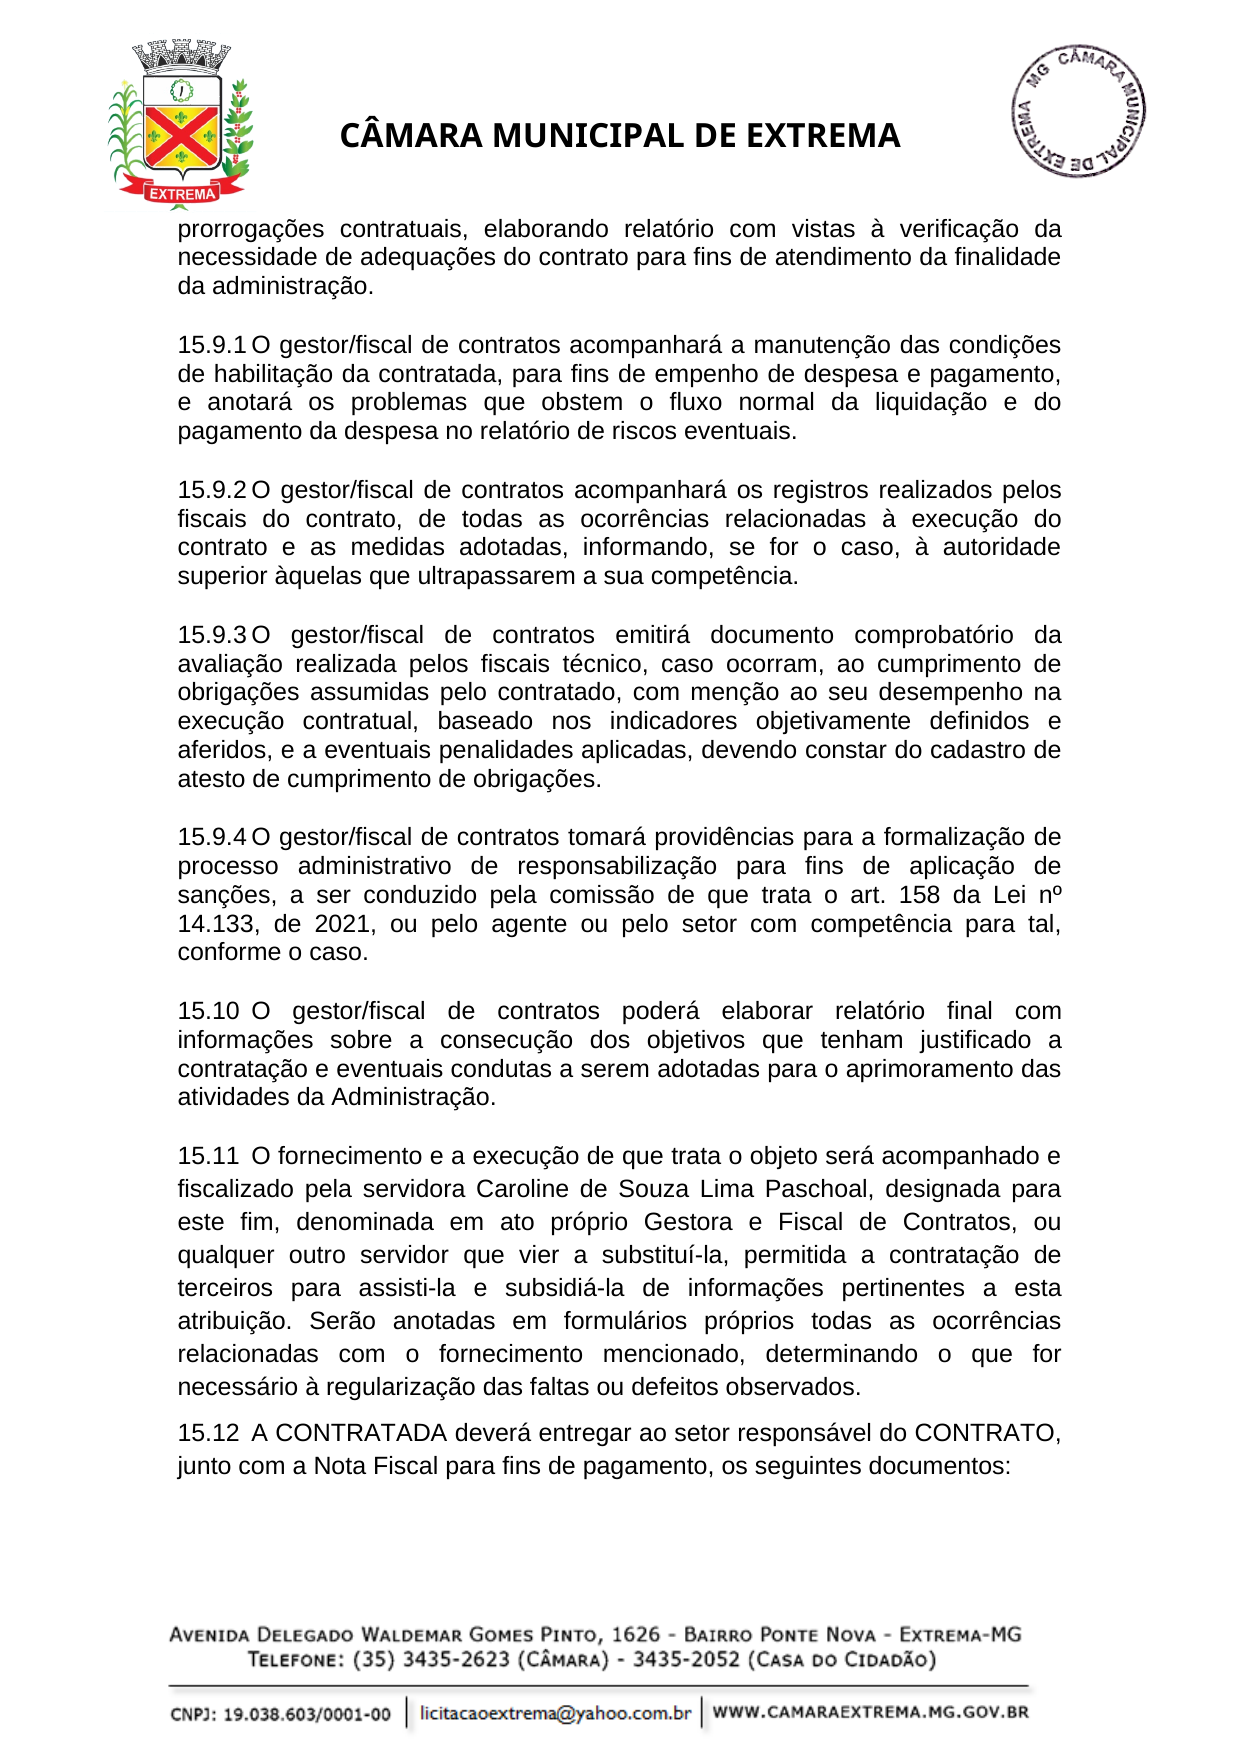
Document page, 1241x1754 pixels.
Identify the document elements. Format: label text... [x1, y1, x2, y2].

list O gestor/fiscal de contratos tomará providências para a formalização de processo administrativo de responsabilização para fins de aplicação de sanções, a ser conduzido pela comissão de que trata o art. 158 da Lei nº 14.133, de 2021, ou pelo agente ou pelo setor com competência para tal, conforme o caso. [177, 822, 1063, 966]
picture [103, 33, 257, 216]
picture [1005, 34, 1154, 193]
list O gestor/fiscal de contratos acompanhará os registros realizados pelos fiscais do contrato, de todas as ocorrências relacionadas à execução do contrato e as medidas adotadas, informando, se for o caso, à autoridade superior àquelas que ultrapassarem a sua competência. [177, 475, 1063, 590]
list A CONTRATADA deverá entregar ao setor responsável do CONTRATO, junto com a Nota Fiscal para fins de pagamento, os seguintes documentos: [177, 1418, 1063, 1479]
list O gestor/fiscal de contratos poderá elaborar relatório final com informações sobre a consecução dos objetivos que tenham justificado a contratação e eventuais condutas a serem adotadas para o aprimoramento das atividades da Administração. [177, 996, 1063, 1111]
list O gestor/fiscal de contratos emitirá documento comprobatório da avaliação realizada pelos fiscais técnico, caso ocorram, ao cumprimento de obrigações assumidas pelo contratado, com menção ao seu desempenho na execução contratual, baseado nos indicadores objetivamente definidos e aferidos, e a eventuais penalidades aplicadas, devendo constar do cadastro de atesto de cumprimento de obrigações. [177, 620, 1063, 792]
list O fornecimento e a execução de que trata o objeto será acompanhado e fiscalizado pela servidora Caroline de Souza Lima Paschoal, designada para este fim, denominada em ato próprio Gestora e Fiscal de Contratos, ou qualquer outro servidor que vier a substituí-la, permitida a contratação de terceiros para assisti-la e subsidiá-la de informações pertinentes a esta atribuição. Serão anotadas em formulários próprios todas as ocorrências relacionadas com o fornecimento mencionado, determinando o que for necessário à regularização das faltas ou defeitos observados. [177, 1141, 1063, 1401]
list O gestor/fiscal de contratos acompanhará a manutenção das condições de habilitação da contratada, para fins de empenho de despesa e pagamento, e anotará os problemas que obstem o fluxo normal da liquidação e do pagamento da despesa no relatório de riscos eventuais. [177, 330, 1063, 445]
picture [0, 1598, 1240, 1754]
